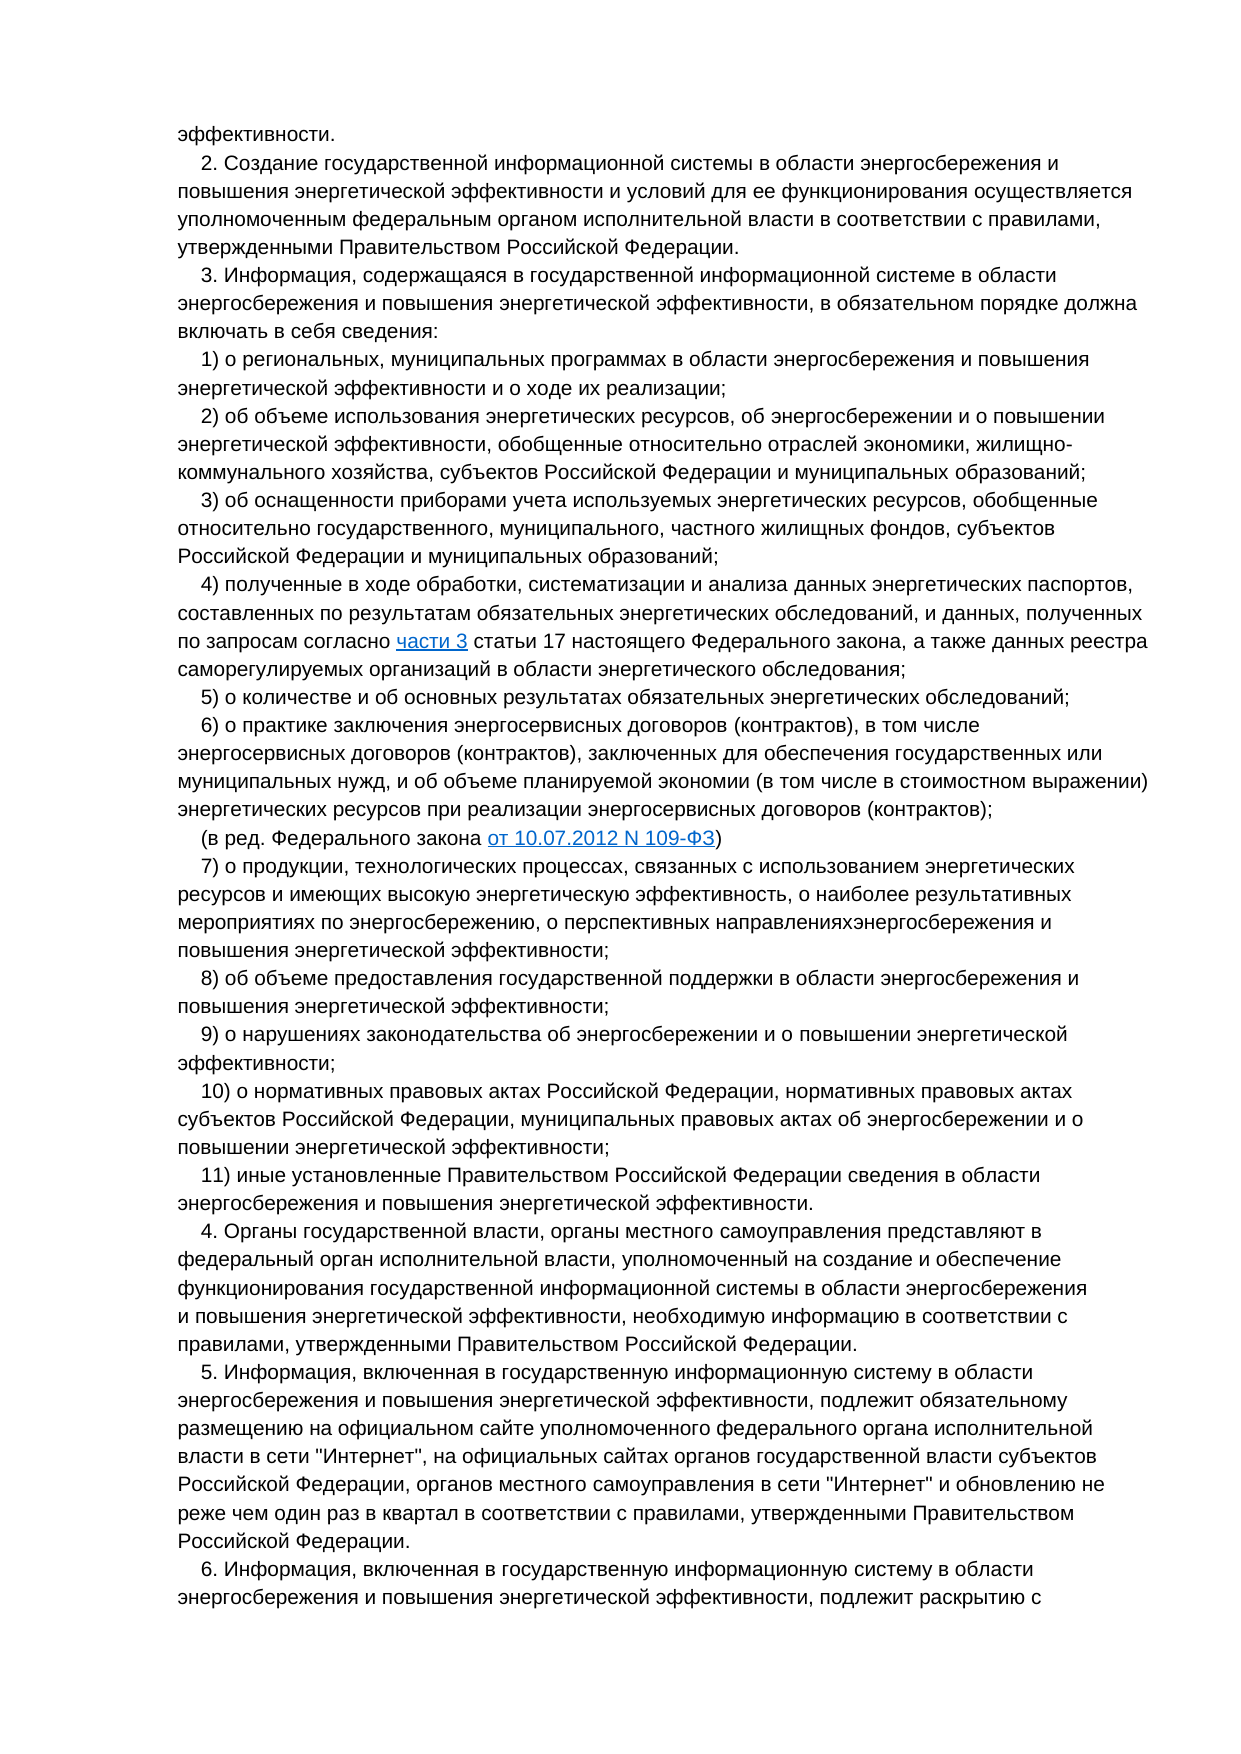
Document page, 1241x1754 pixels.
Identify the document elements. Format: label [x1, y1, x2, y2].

text [177, 118, 1152, 1609]
